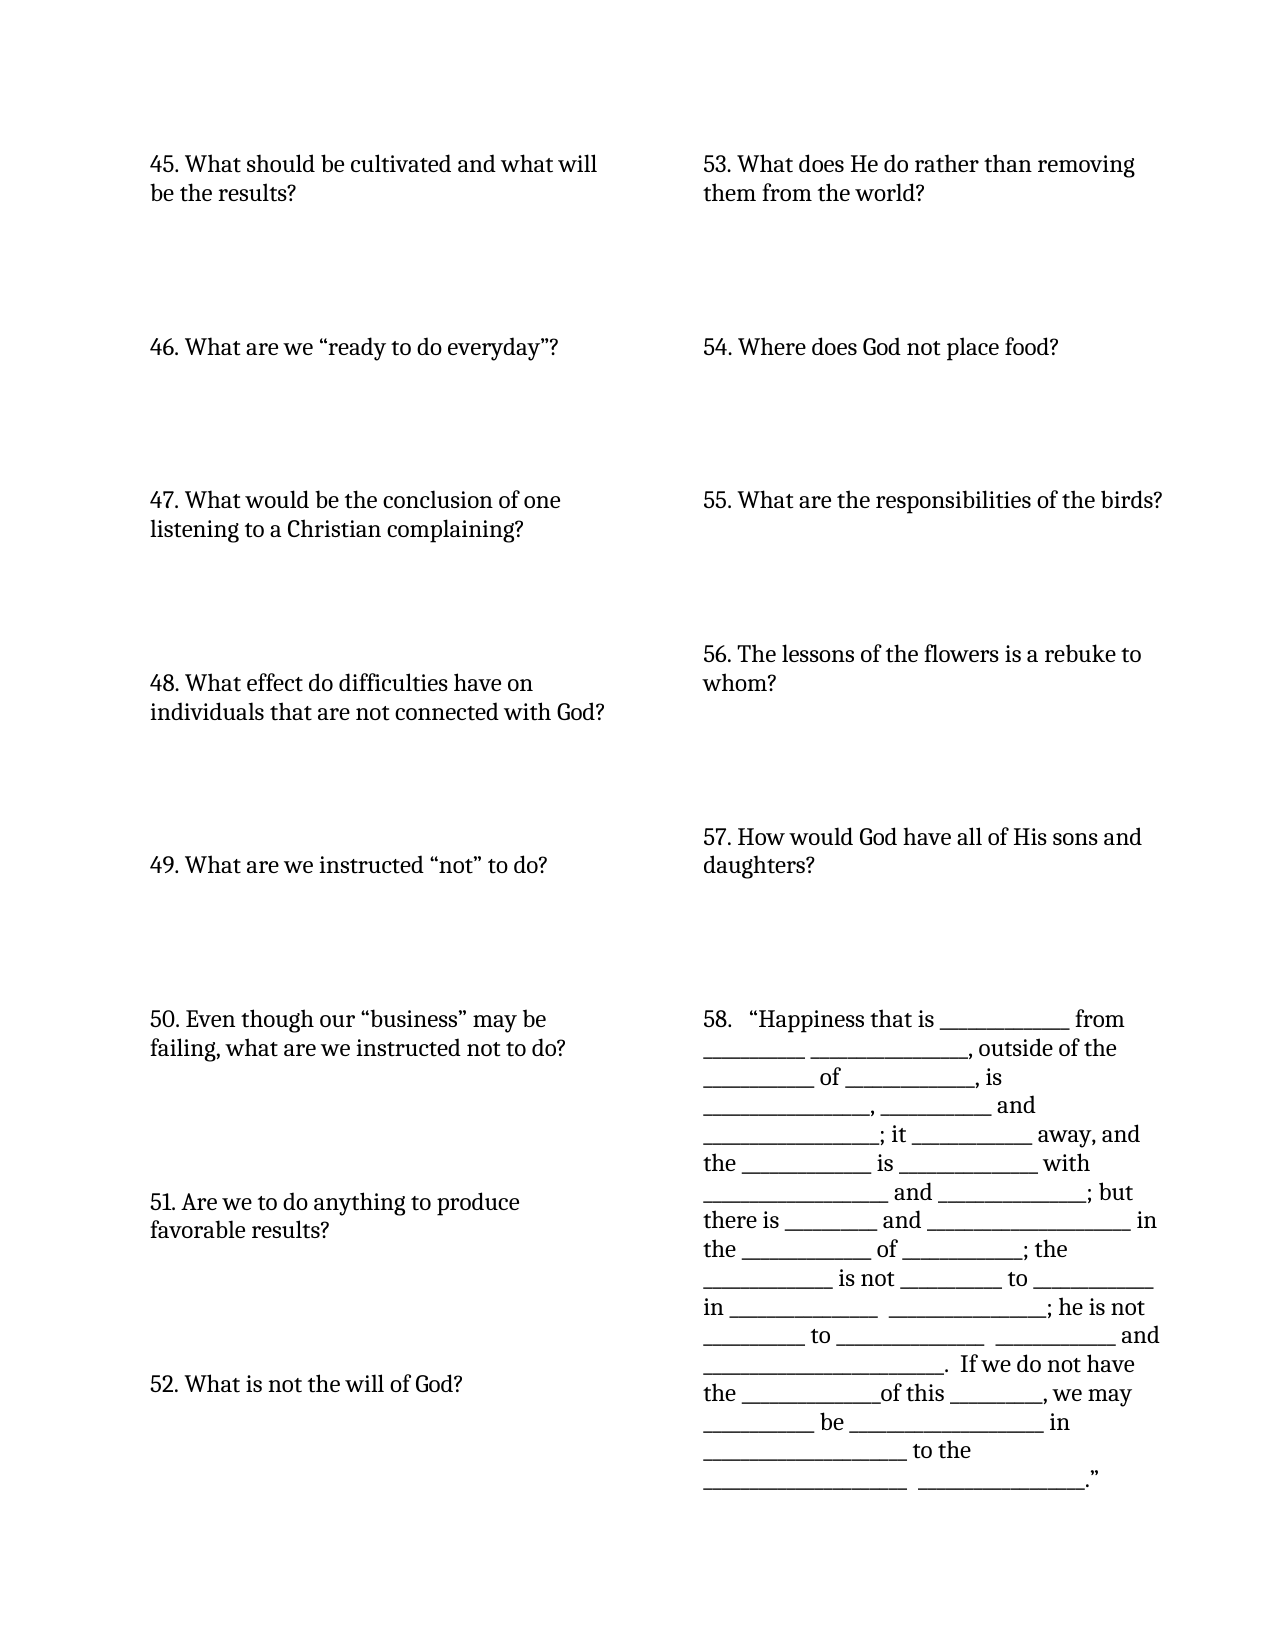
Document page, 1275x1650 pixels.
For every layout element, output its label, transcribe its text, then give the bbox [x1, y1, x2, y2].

list 51. Are we to do anything to produce favorable results? [150, 1187, 619, 1245]
list 54. Where does God not place food? [703, 332, 1172, 361]
list 49. What are we instructed “not” to do? [150, 851, 619, 880]
list 52. What is not the will of God? [150, 1370, 619, 1399]
list 50. Even though our “business” may be failing, what are we instructed not to do? [150, 1005, 619, 1062]
list 47. What would be the conclusion of one listening to a Christian complaining? [150, 486, 619, 544]
list 48. What effect do difficulties have on individuals that are not connected with God? [150, 669, 619, 726]
list 53. What does He do rather than removing them from the world? [703, 150, 1172, 207]
list 55. What are the responsibilities of the birds? [703, 486, 1172, 515]
list 45. What should be cultivated and what will be the results? [150, 150, 619, 207]
list 46. What are we “ready to do everyday”? [150, 332, 619, 361]
list 56. The lessons of the flowers is a rebuke to whom? [703, 640, 1172, 697]
list 58. “Happiness that is ______________ from ___________ _________________, outside of the ____________ of ______________, is __________________, ____________ and ___________________; it _____________ away, and the ______________ is _______________ with ____________________ and ________________; but there is __________ and ______________________ in the ______________ of _____________; the ______________ is not ___________ to _____________ in ________________ _________________; he is not ___________ to ________________ _____________ and __________________________. If we do not have the _______________of this __________, we may ____________ be _____________________ in ______________________ to the ______________________ __________________.” [703, 1005, 1172, 1494]
list 57. How would God have all of His sons and daughters? [703, 822, 1172, 880]
